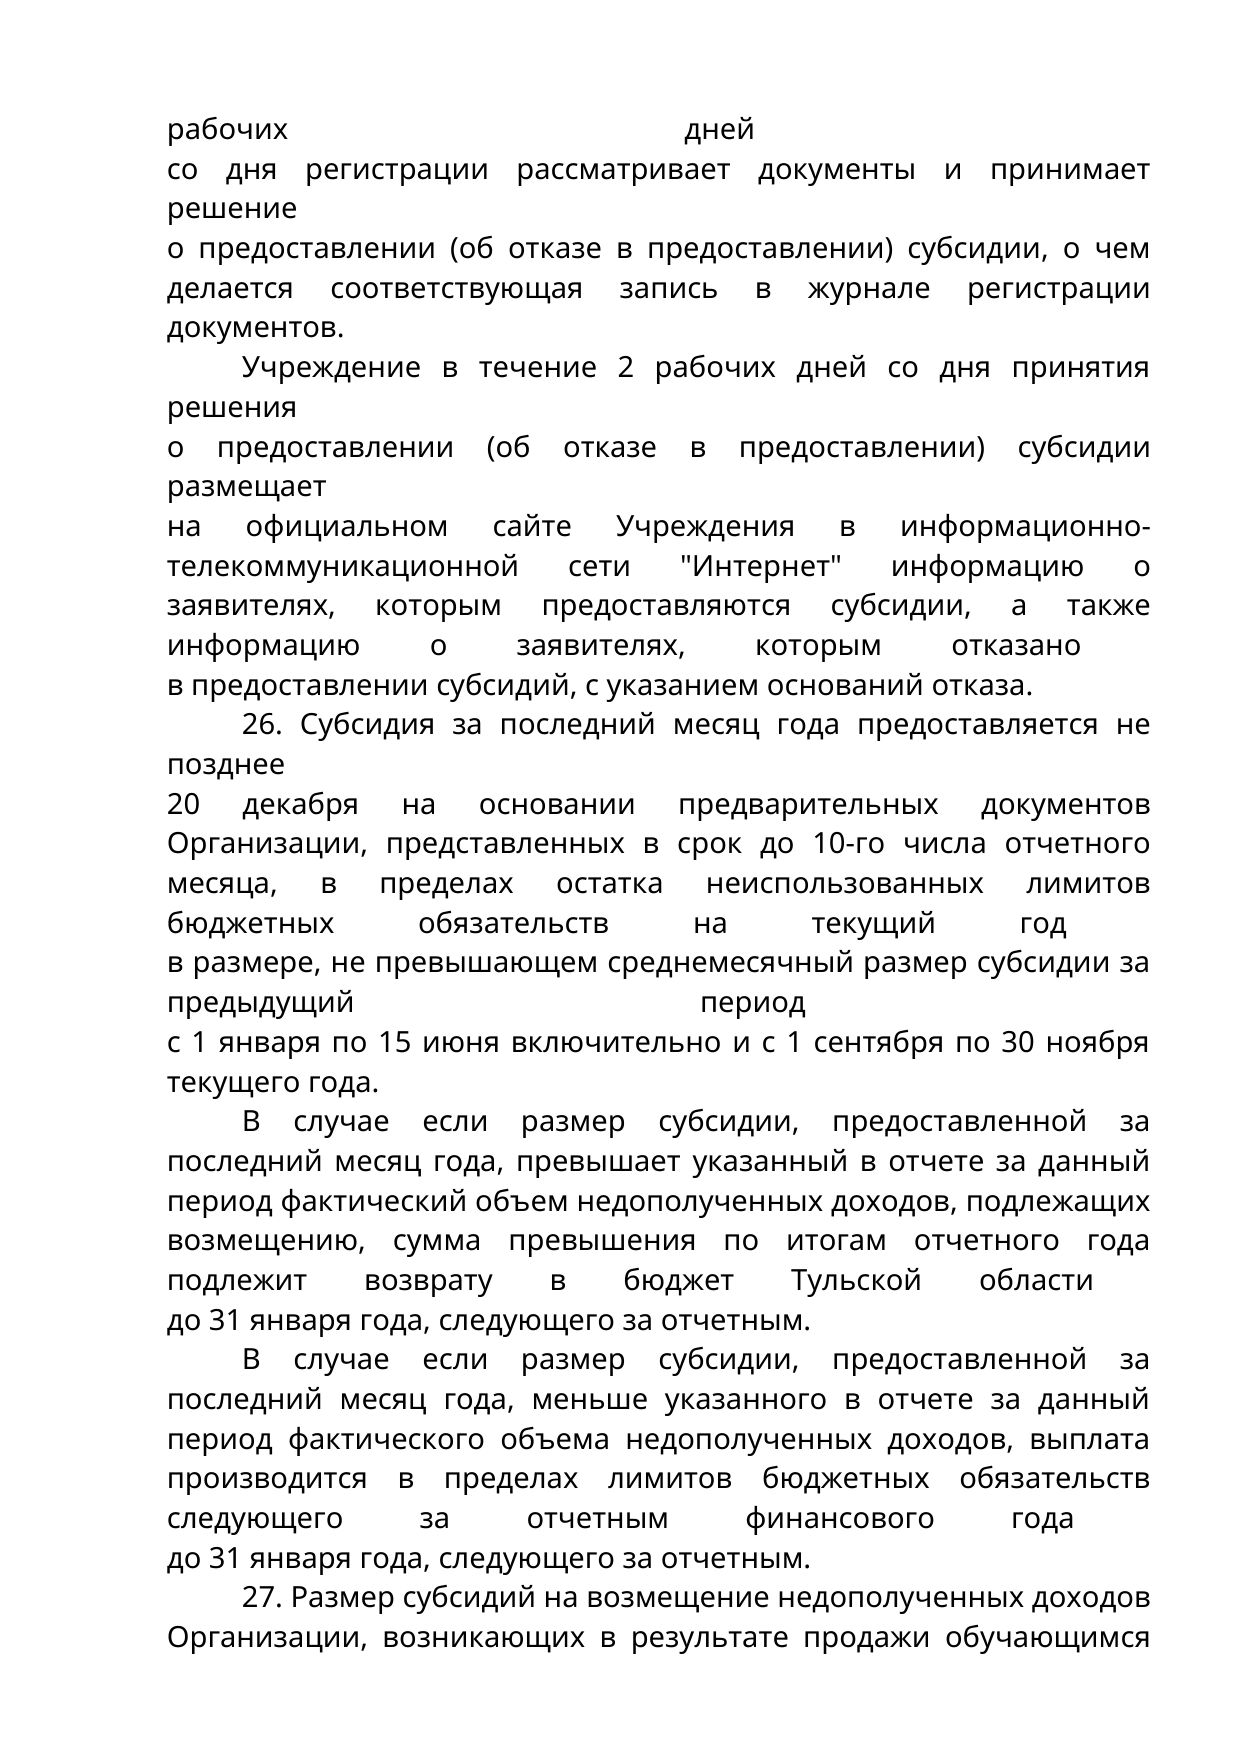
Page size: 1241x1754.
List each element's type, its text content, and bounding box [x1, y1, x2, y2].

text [167, 1577, 1151, 1656]
text В случае если размер субсидии, предоставленной за последний месяц года, меньше указанного в отчете за данный период фактического объема недополученных доходов, выплата производится в пределах лимитов бюджетных обязательств следующего за отчетным финансового года до 31 января года, следующего за отчетным. [167, 1339, 1151, 1577]
text В случае если размер субсидии, предоставленной за последний месяц года, превышает указанный в отчете за данный период фактический объем недополученных доходов, подлежащих возмещению, сумма превышения по итогам отчетного года подлежит возврату в бюджет Тульской области до 31 января года, следующего за отчетным. [167, 1101, 1151, 1339]
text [167, 108, 1151, 346]
text 26. Субсидия за последний месяц года предоставляется не позднее 20 декабря на основании предварительных документов Организации, представленных в срок до 10-го числа отчетного месяца, в пределах остатка неиспользованных лимитов бюджетных обязательств на текущий год в размере, не превышающем среднемесячный размер субсидии за предыдущий период с 1 января по 15 июня включительно и с 1 сентября по 30 ноября текущего года. [167, 704, 1151, 1101]
text Учреждение в течение 2 рабочих дней со дня принятия решения о предоставлении (об отказе в предоставлении) субсидии размещает на официальном сайте Учреждения в информационно-телекоммуникационной сети "Интернет" информацию о заявителях, которым предоставляются субсидии, а также информацию о заявителях, которым отказано в предоставлении субсидий, с указанием оснований отказа. [167, 346, 1151, 704]
